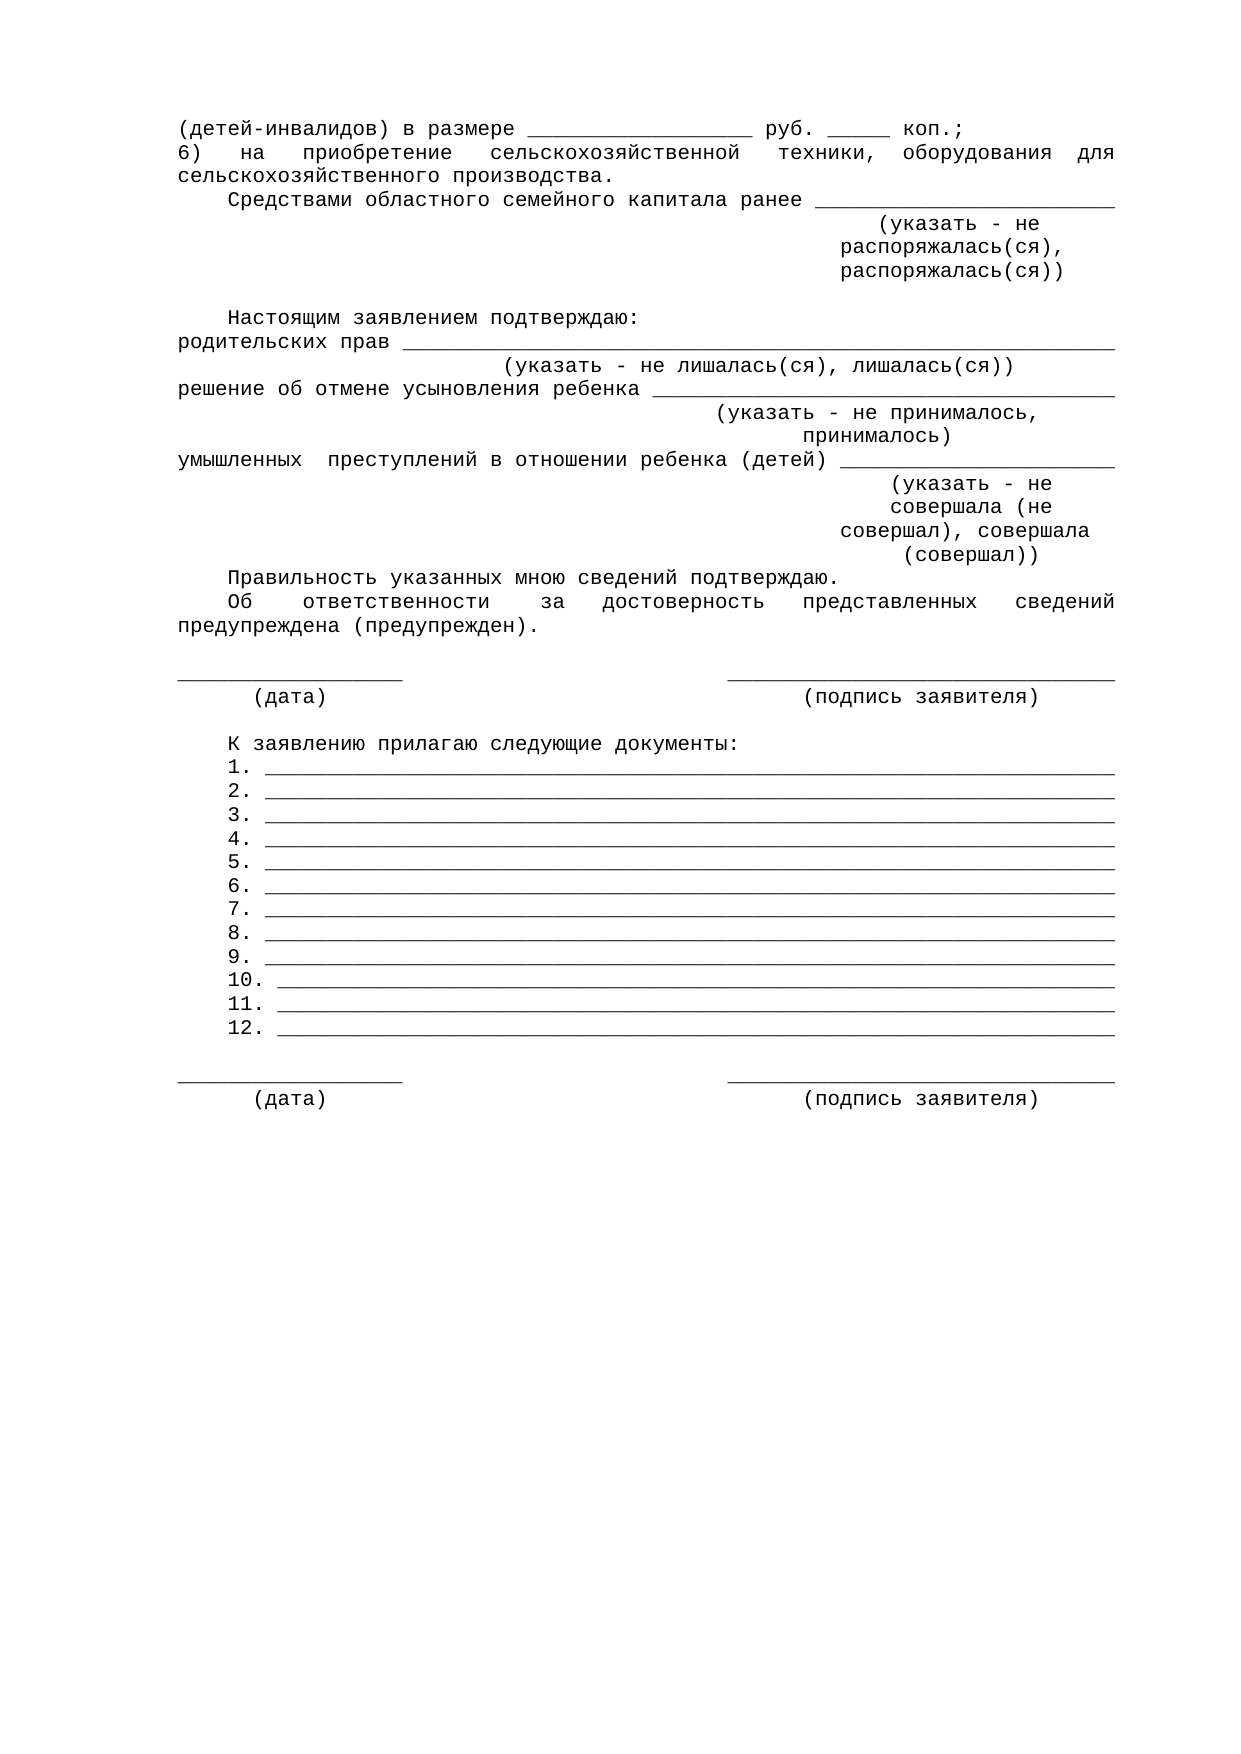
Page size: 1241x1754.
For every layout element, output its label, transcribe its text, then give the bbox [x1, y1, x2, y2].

text Об ответственности за достоверность представленных сведений [177, 591, 1152, 615]
text __________________ _______________________________ [177, 662, 1152, 686]
text (детей-инвалидов) в размере __________________ руб. _____ коп.; [177, 118, 1152, 142]
text (дата) (подпись заявителя) [177, 686, 1152, 709]
text __________________ _______________________________ [177, 1064, 1152, 1088]
text (указать - не [177, 213, 1152, 236]
text 5. ____________________________________________________________________ [177, 851, 1152, 875]
text (дата) (подпись заявителя) [177, 1088, 1152, 1111]
text 2. ____________________________________________________________________ [177, 780, 1152, 804]
text предупреждена (предупрежден). [177, 615, 1152, 638]
text (совершал)) [177, 544, 1152, 567]
text распоряжалась(ся)) [177, 260, 1152, 284]
text (указать - не [177, 473, 1152, 496]
text родительских прав _________________________________________________________ [177, 331, 1152, 354]
text решение об отмене усыновления ребенка _____________________________________ [177, 378, 1152, 402]
text распоряжалась(ся), [177, 236, 1152, 260]
text 3. ____________________________________________________________________ [177, 804, 1152, 827]
text 9. ____________________________________________________________________ [177, 946, 1152, 969]
text (указать - не лишалась(ся), лишалась(ся)) [177, 354, 1152, 378]
text 11. ___________________________________________________________________ [177, 993, 1152, 1017]
text сельскохозяйственного производства. [177, 165, 1152, 189]
text 12. ___________________________________________________________________ [177, 1017, 1152, 1040]
text К заявлению прилагаю следующие документы: [177, 733, 1152, 757]
text умышленных преступлений в отношении ребенка (детей) ______________________ [177, 449, 1152, 473]
text совершала (не [177, 496, 1152, 520]
text совершал), совершала [177, 520, 1152, 544]
text 8. ____________________________________________________________________ [177, 922, 1152, 946]
text принималось) [177, 426, 1152, 449]
text 6) на приобретение сельскохозяйственной техники, оборудования для [177, 142, 1152, 165]
text Правильность указанных мною сведений подтверждаю. [177, 567, 1152, 591]
text (указать - не принималось, [177, 402, 1152, 426]
text 7. ____________________________________________________________________ [177, 898, 1152, 922]
text 6. ____________________________________________________________________ [177, 875, 1152, 898]
text Средствами областного семейного капитала ранее ________________________ [177, 189, 1152, 213]
text 1. ____________________________________________________________________ [177, 757, 1152, 780]
text 4. ____________________________________________________________________ [177, 827, 1152, 851]
text 10. ___________________________________________________________________ [177, 969, 1152, 993]
text Настоящим заявлением подтверждаю: [177, 307, 1152, 331]
